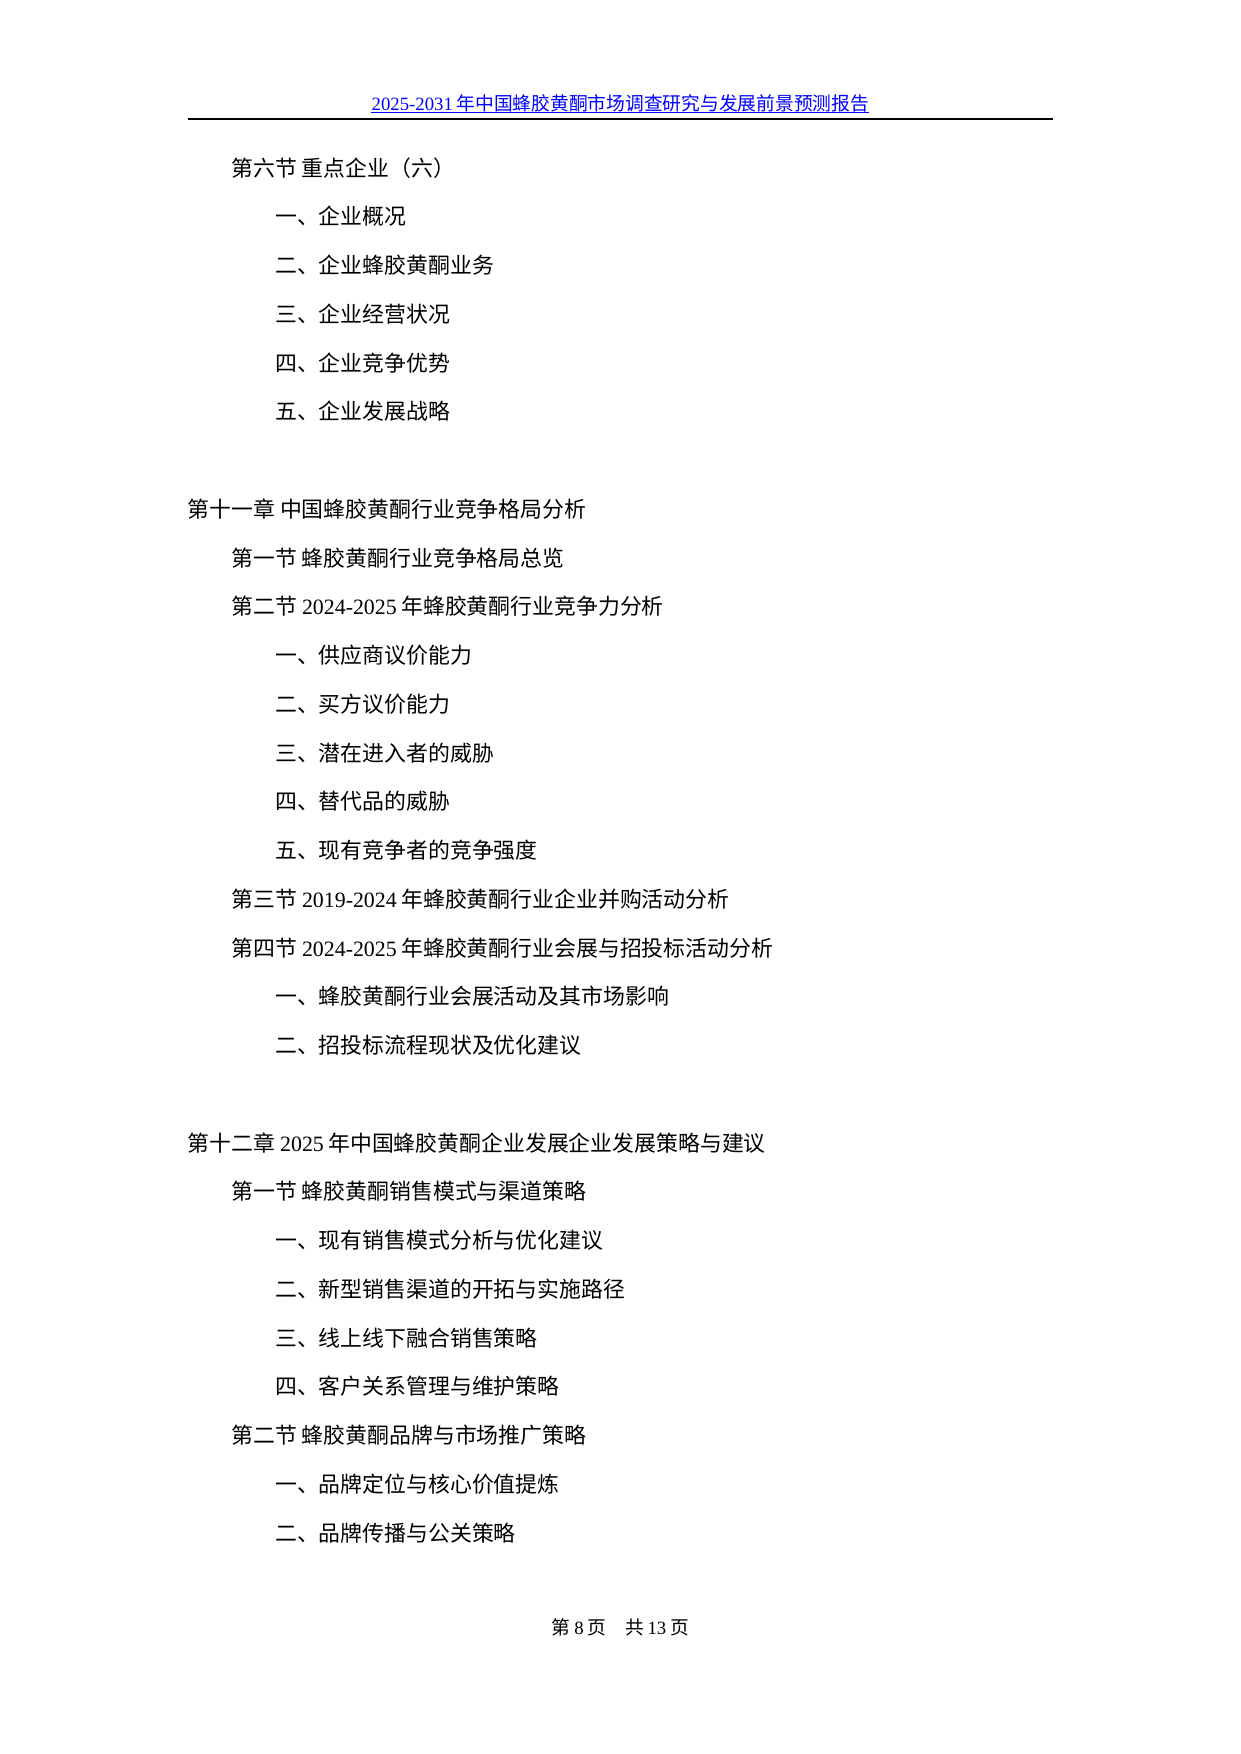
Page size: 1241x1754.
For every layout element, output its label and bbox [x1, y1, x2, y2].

text [187, 150, 1053, 1548]
